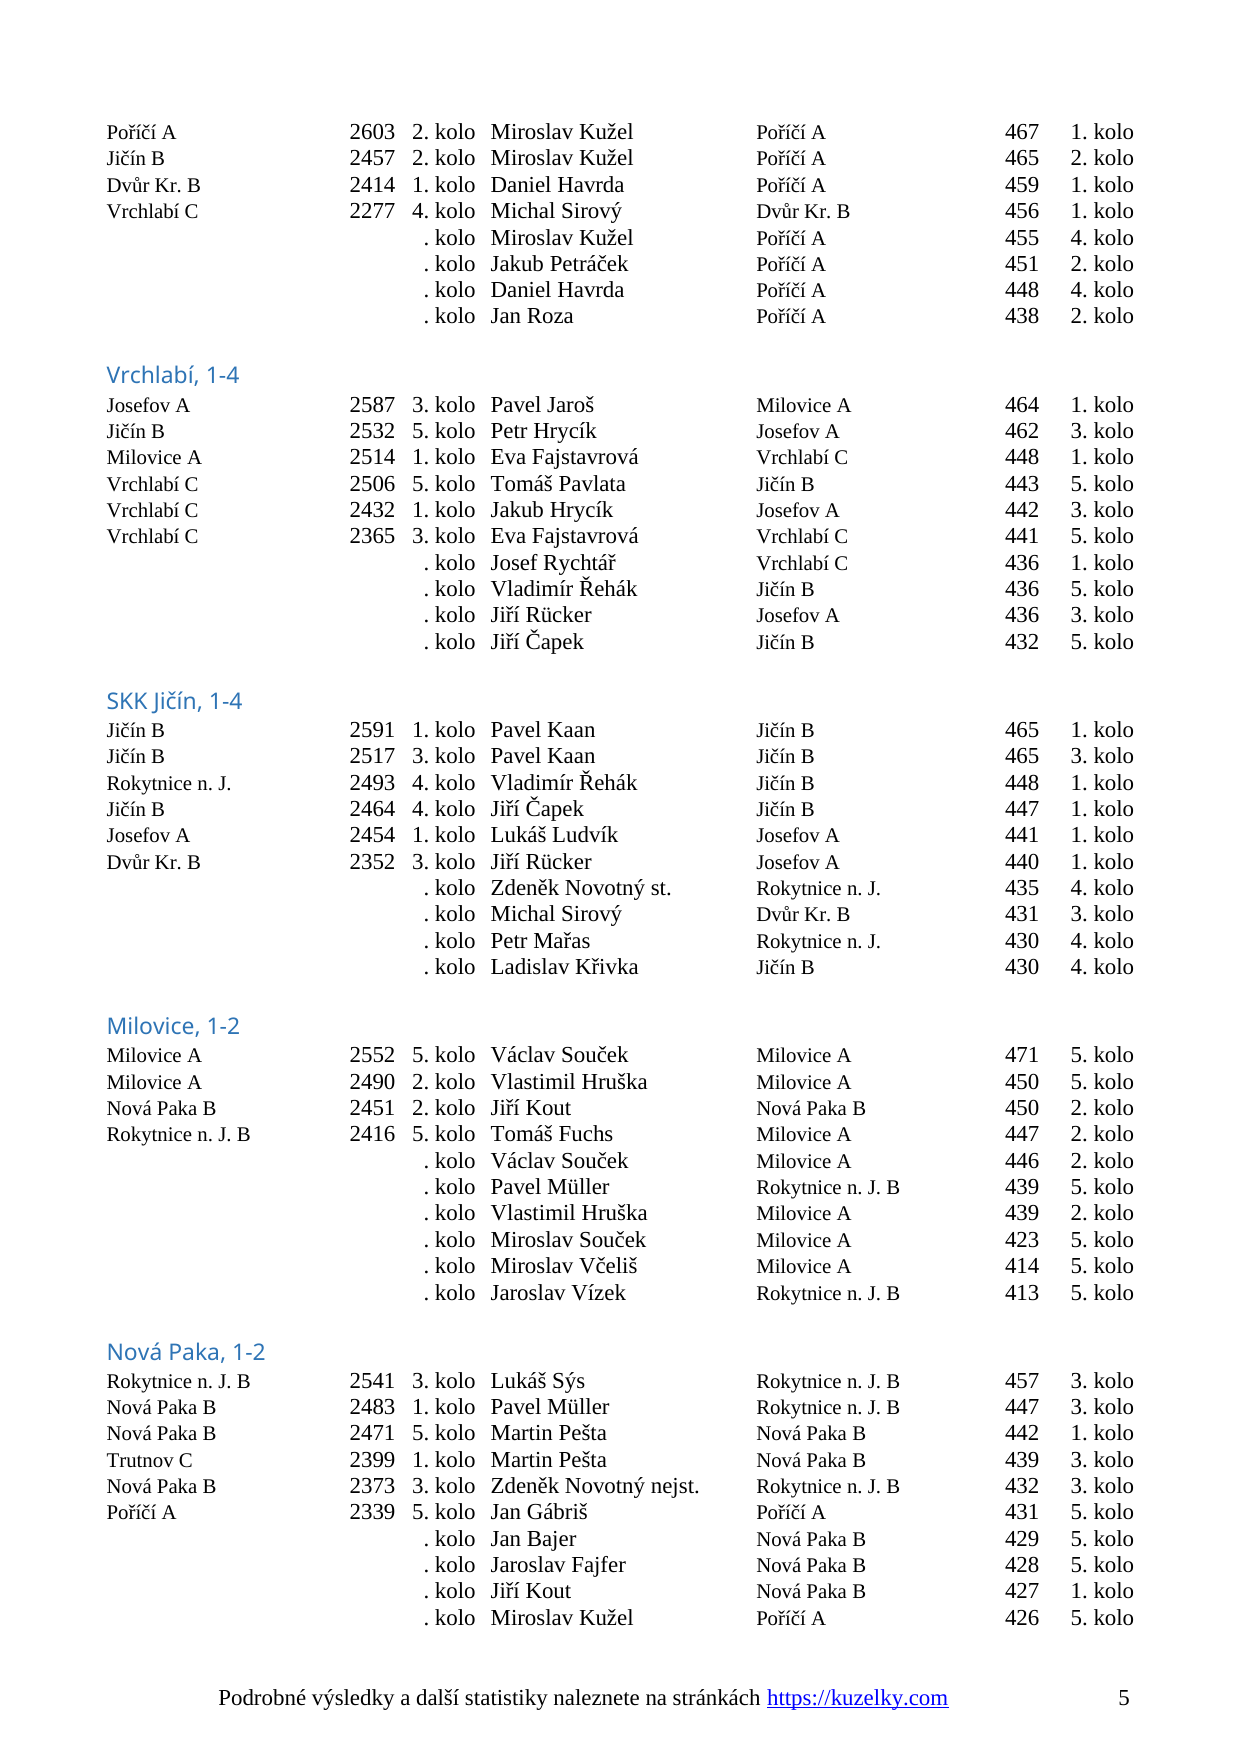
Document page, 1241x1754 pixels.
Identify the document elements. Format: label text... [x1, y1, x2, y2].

text . kolo Jiří Rücker Josefov A 436 3. kolo [106, 602, 1134, 628]
text . kolo Miroslav Kužel Poříčí A 455 4. kolo [106, 223, 1134, 250]
text . kolo Jaroslav Fajfer Nová Paka B 428 5. kolo [106, 1551, 1134, 1577]
text Jičín B 2591 1. kolo Pavel Kaan Jičín B 465 1. kolo [106, 716, 1134, 742]
text . kolo Jiří Kout Nová Paka B 427 1. kolo [106, 1577, 1134, 1604]
text Dvůr Kr. B 2414 1. kolo Daniel Havrda Poříčí A 459 1. kolo [106, 171, 1134, 197]
text Nová Paka B 2373 3. kolo Zdeněk Novotný nejst. Rokytnice n. J. B 432 3. kolo [106, 1472, 1134, 1498]
text Jičín B 2457 2. kolo Miroslav Kužel Poříčí A 465 2. kolo [106, 144, 1134, 171]
text Vrchlabí C 2277 4. kolo Michal Sirový Dvůr Kr. B 456 1. kolo [106, 197, 1134, 223]
text . kolo Daniel Havrda Poříčí A 448 4. kolo [106, 276, 1134, 303]
text . kolo Pavel Müller Rokytnice n. J. B 439 5. kolo [106, 1173, 1134, 1199]
text Rokytnice n. J. B 2541 3. kolo Lukáš Sýs Rokytnice n. J. B 457 3. kolo [106, 1367, 1134, 1393]
text Jičín B 2532 5. kolo Petr Hrycík Josefov A 462 3. kolo [106, 417, 1134, 443]
text Vrchlabí C 2506 5. kolo Tomáš Pavlata Jičín B 443 5. kolo [106, 470, 1134, 496]
text . kolo Jan Bajer Nová Paka B 429 5. kolo [106, 1525, 1134, 1551]
text Poříčí A 2339 5. kolo Jan Gábriš Poříčí A 431 5. kolo [106, 1498, 1134, 1525]
text . kolo Jakub Petráček Poříčí A 451 2. kolo [106, 250, 1134, 276]
text Dvůr Kr. B 2352 3. kolo Jiří Rücker Josefov A 440 1. kolo [106, 848, 1134, 874]
text . kolo Petr Mařas Rokytnice n. J. 430 4. kolo [106, 927, 1134, 953]
text Nová Paka B 2483 1. kolo Pavel Müller Rokytnice n. J. B 447 3. kolo [106, 1393, 1134, 1419]
text . kolo Michal Sirový Dvůr Kr. B 431 3. kolo [106, 901, 1134, 927]
text Trutnov C 2399 1. kolo Martin Pešta Nová Paka B 439 3. kolo [106, 1446, 1134, 1472]
text Nová Paka B 2471 5. kolo Martin Pešta Nová Paka B 442 1. kolo [106, 1419, 1134, 1446]
text Rokytnice n. J. 2493 4. kolo Vladimír Řehák Jičín B 448 1. kolo [106, 769, 1134, 795]
text Vrchlabí C 2365 3. kolo Eva Fajstavrová Vrchlabí C 441 5. kolo [106, 522, 1134, 549]
text . kolo Miroslav Kužel Poříčí A 426 5. kolo [106, 1604, 1134, 1630]
text Josefov A 2587 3. kolo Pavel Jaroš Milovice A 464 1. kolo [106, 391, 1134, 417]
text Vrchlabí C 2432 1. kolo Jakub Hrycík Josefov A 442 3. kolo [106, 496, 1134, 522]
subtitle SKK Jičín, 1-4 [106, 685, 1134, 716]
text . kolo Josef Rychtář Vrchlabí C 436 1. kolo [106, 549, 1134, 575]
text Josefov A 2454 1. kolo Lukáš Ludvík Josefov A 441 1. kolo [106, 821, 1134, 848]
text . kolo Miroslav Včeliš Milovice A 414 5. kolo [106, 1252, 1134, 1278]
text . kolo Jaroslav Vízek Rokytnice n. J. B 413 5. kolo [106, 1278, 1134, 1305]
text . kolo Miroslav Souček Milovice A 423 5. kolo [106, 1226, 1134, 1252]
text . kolo Ladislav Křivka Jičín B 430 4. kolo [106, 953, 1134, 979]
subtitle Milovice, 1-2 [106, 1010, 1134, 1041]
text . kolo Zdeněk Novotný st. Rokytnice n. J. 435 4. kolo [106, 874, 1134, 901]
text Nová Paka B 2451 2. kolo Jiří Kout Nová Paka B 450 2. kolo [106, 1094, 1134, 1120]
text . kolo Jiří Čapek Jičín B 432 5. kolo [106, 628, 1134, 654]
text Rokytnice n. J. B 2416 5. kolo Tomáš Fuchs Milovice A 447 2. kolo [106, 1120, 1134, 1147]
text Jičín B 2464 4. kolo Jiří Čapek Jičín B 447 1. kolo [106, 795, 1134, 821]
text Milovice A 2490 2. kolo Vlastimil Hruška Milovice A 450 5. kolo [106, 1068, 1134, 1094]
text . kolo Vladimír Řehák Jičín B 436 5. kolo [106, 575, 1134, 602]
text . kolo Václav Souček Milovice A 446 2. kolo [106, 1147, 1134, 1173]
text Poříčí A 2603 2. kolo Miroslav Kužel Poříčí A 467 1. kolo [106, 118, 1134, 144]
subtitle Vrchlabí, 1-4 [106, 359, 1134, 391]
text Milovice A 2552 5. kolo Václav Souček Milovice A 471 5. kolo [106, 1041, 1134, 1068]
text Jičín B 2517 3. kolo Pavel Kaan Jičín B 465 3. kolo [106, 742, 1134, 769]
text . kolo Vlastimil Hruška Milovice A 439 2. kolo [106, 1199, 1134, 1226]
text . kolo Jan Roza Poříčí A 438 2. kolo [106, 303, 1134, 329]
text Milovice A 2514 1. kolo Eva Fajstavrová Vrchlabí C 448 1. kolo [106, 443, 1134, 470]
subtitle Nová Paka, 1-2 [106, 1335, 1134, 1367]
